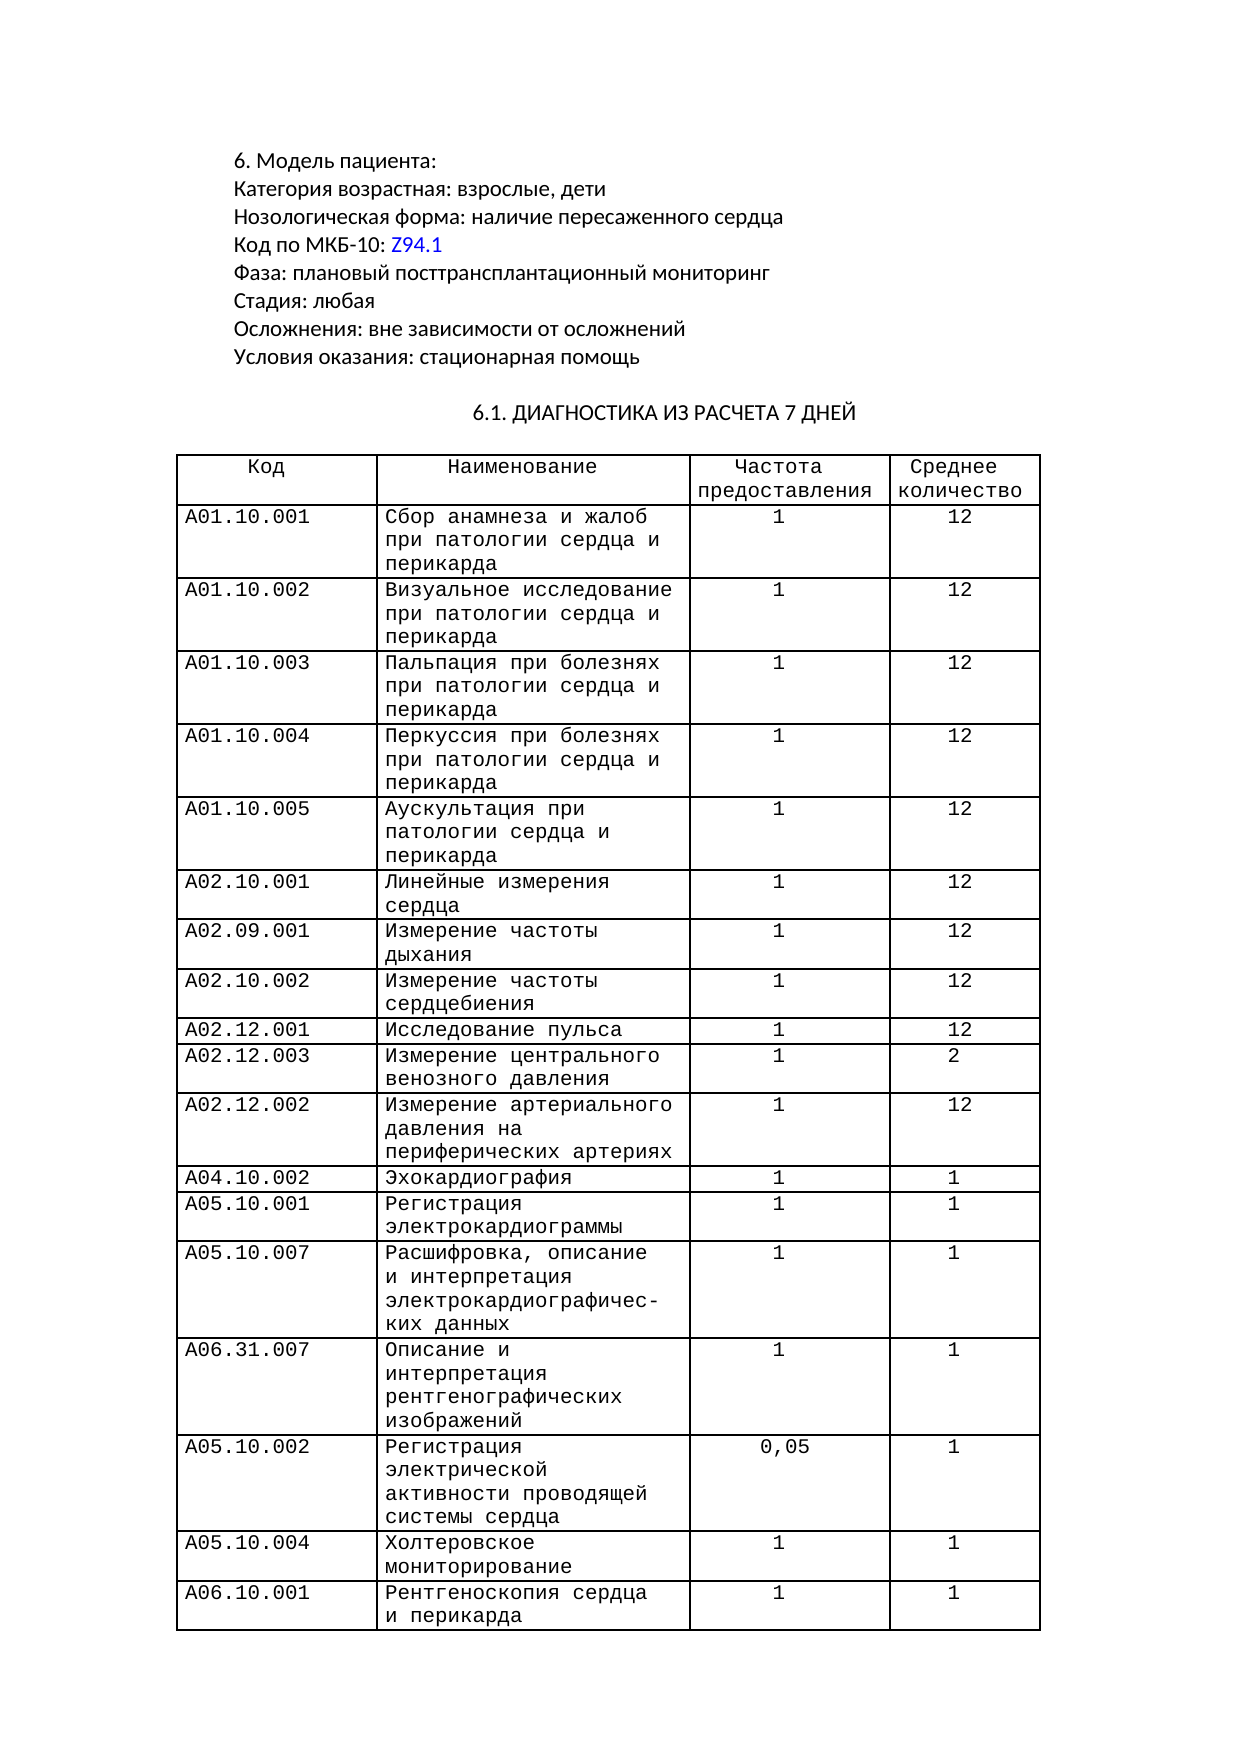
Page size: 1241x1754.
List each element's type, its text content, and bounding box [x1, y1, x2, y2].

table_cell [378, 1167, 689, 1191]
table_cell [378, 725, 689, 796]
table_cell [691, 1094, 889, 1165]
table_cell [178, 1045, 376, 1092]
text Фаза: плановый посттрансплантационный мониторинг [177, 258, 1152, 286]
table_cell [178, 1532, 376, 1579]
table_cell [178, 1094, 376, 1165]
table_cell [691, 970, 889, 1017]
text Осложнения: вне зависимости от осложнений [177, 314, 1152, 342]
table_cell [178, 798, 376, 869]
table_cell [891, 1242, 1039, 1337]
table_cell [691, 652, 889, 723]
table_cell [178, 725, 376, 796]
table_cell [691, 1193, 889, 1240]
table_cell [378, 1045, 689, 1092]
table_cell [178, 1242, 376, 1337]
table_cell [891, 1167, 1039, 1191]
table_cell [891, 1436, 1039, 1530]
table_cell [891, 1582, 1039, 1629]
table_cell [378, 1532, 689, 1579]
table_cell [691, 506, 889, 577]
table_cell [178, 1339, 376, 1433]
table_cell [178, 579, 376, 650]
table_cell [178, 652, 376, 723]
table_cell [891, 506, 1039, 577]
text Условия оказания: стационарная помощь [177, 342, 1152, 370]
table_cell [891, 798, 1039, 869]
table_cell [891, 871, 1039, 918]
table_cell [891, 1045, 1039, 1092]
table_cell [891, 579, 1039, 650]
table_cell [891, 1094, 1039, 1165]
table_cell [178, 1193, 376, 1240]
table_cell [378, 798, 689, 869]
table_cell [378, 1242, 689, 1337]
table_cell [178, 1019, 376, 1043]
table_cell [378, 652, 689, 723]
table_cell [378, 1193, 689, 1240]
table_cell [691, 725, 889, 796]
text Нозологическая форма: наличие пересаженного сердца [177, 202, 1152, 230]
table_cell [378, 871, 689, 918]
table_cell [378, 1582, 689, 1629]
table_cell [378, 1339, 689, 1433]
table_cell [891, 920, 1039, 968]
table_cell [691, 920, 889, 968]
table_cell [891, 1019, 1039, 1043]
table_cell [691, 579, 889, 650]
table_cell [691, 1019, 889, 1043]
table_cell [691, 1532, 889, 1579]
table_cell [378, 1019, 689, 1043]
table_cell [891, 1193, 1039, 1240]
text 6. Модель пациента: [177, 146, 1152, 174]
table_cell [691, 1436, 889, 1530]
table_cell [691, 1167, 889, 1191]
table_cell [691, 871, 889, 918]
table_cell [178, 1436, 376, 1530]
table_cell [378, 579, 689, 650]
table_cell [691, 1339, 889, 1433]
text Категория возрастная: взрослые, дети [177, 174, 1152, 202]
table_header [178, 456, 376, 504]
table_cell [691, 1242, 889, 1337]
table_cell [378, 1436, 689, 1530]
text Код по МКБ-10: Z94.1 [177, 230, 1152, 258]
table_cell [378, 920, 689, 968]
text 6.1. ДИАГНОСТИКА ИЗ РАСЧЕТА 7 ДНЕЙ [177, 398, 1152, 426]
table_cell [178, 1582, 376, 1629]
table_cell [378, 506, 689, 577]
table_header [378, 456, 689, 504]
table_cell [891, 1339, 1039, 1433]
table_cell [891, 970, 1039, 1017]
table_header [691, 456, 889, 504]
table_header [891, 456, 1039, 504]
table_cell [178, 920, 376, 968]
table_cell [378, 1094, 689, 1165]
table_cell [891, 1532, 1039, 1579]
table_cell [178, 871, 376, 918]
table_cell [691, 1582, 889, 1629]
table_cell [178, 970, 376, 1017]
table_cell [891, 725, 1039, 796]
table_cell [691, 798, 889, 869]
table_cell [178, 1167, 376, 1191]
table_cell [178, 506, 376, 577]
text Стадия: любая [177, 286, 1152, 314]
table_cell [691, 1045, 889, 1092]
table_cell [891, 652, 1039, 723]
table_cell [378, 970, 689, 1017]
